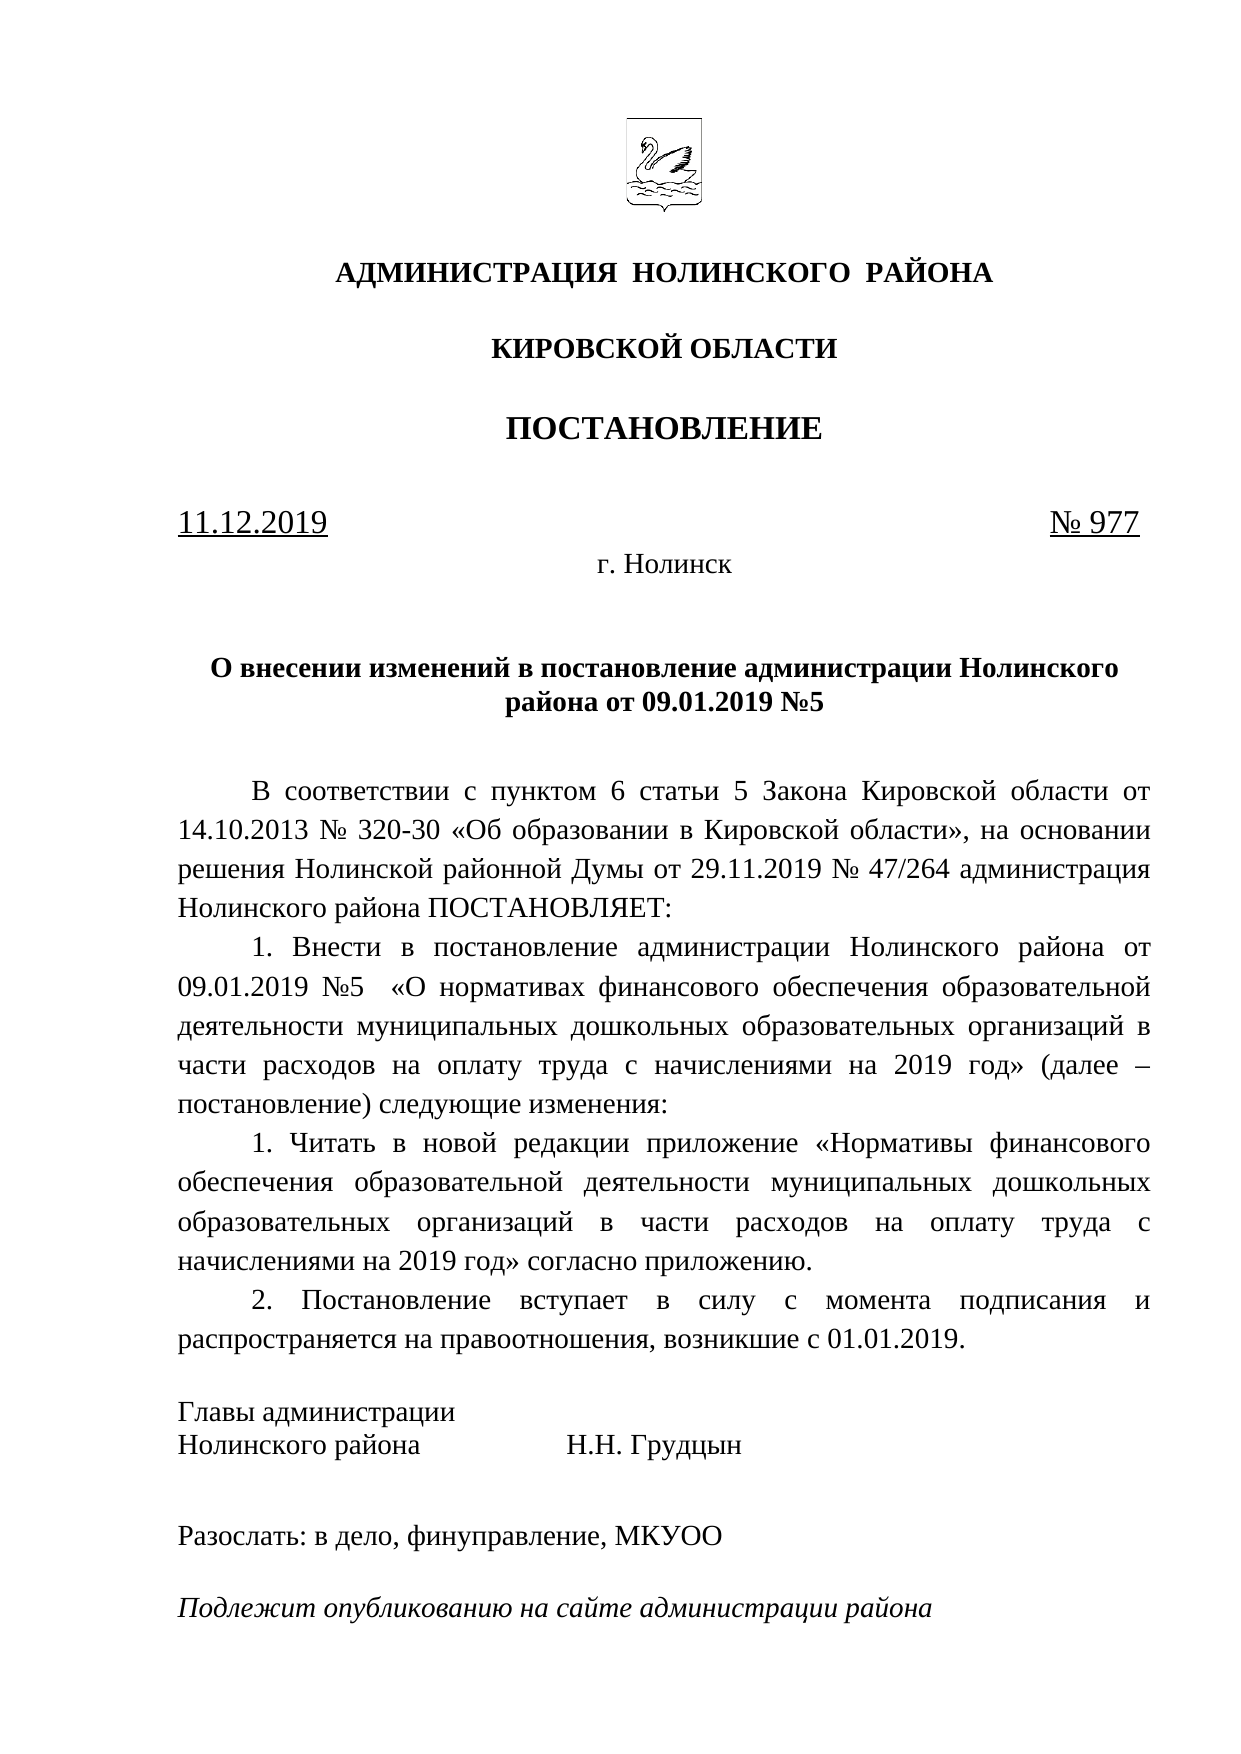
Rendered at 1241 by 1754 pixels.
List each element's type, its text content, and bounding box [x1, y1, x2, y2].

text Подлежит опубликованию на сайте администрации района [177, 1590, 1152, 1624]
title КИРОВСКОЙ ОБЛАСТИ [177, 332, 1152, 365]
title АДМИНИСТРАЦИЯ НОЛИНСКОГО РАЙОНА [177, 255, 1152, 288]
text ПОСТАНОВЛЕНИЕ [177, 408, 1152, 447]
text 11.12.2019 № 977 [177, 502, 1152, 540]
text Главы администрации [177, 1394, 1152, 1427]
text 2. Постановление вступает в силу с момента подписания и распространяется на правоотношения, возникшие с 01.01.2019. [177, 1282, 1152, 1355]
text 1. Внести в постановление администрации Нолинского района от 09.01.2019 №5 «О нормативах финансового обеспечения образовательной деятельности муниципальных дошкольных образовательных организаций в части расходов на оплату труда с начислениями на 2019 год» (далее – постановление) следующие изменения: [177, 929, 1152, 1120]
text В соответствии с пунктом 6 статьи 5 Закона Кировской области от 14.10.2013 № 320-30 «Об образовании в Кировской области», на основании решения Нолинской районной Думы от 29.11.2019 № 47/264 администрация Нолинского района ПОСТАНОВЛЯЕТ: [177, 773, 1152, 924]
text Нолинского района Н.Н. Грудцын [177, 1427, 1152, 1461]
text г. Нолинск [177, 546, 1152, 579]
text О внесении изменений в постановление администрации Нолинского района от 09.01.2019 №5 [177, 651, 1152, 718]
picture [626, 118, 702, 212]
text Разослать: в дело, финуправление, МКУОО [177, 1518, 1152, 1552]
text 1. Читать в новой редакции приложение «Нормативы финансового обеспечения образовательной деятельности муниципальных дошкольных образовательных организаций в части расходов на оплату труда с начислениями на 2019 год» согласно приложению. [177, 1125, 1152, 1276]
